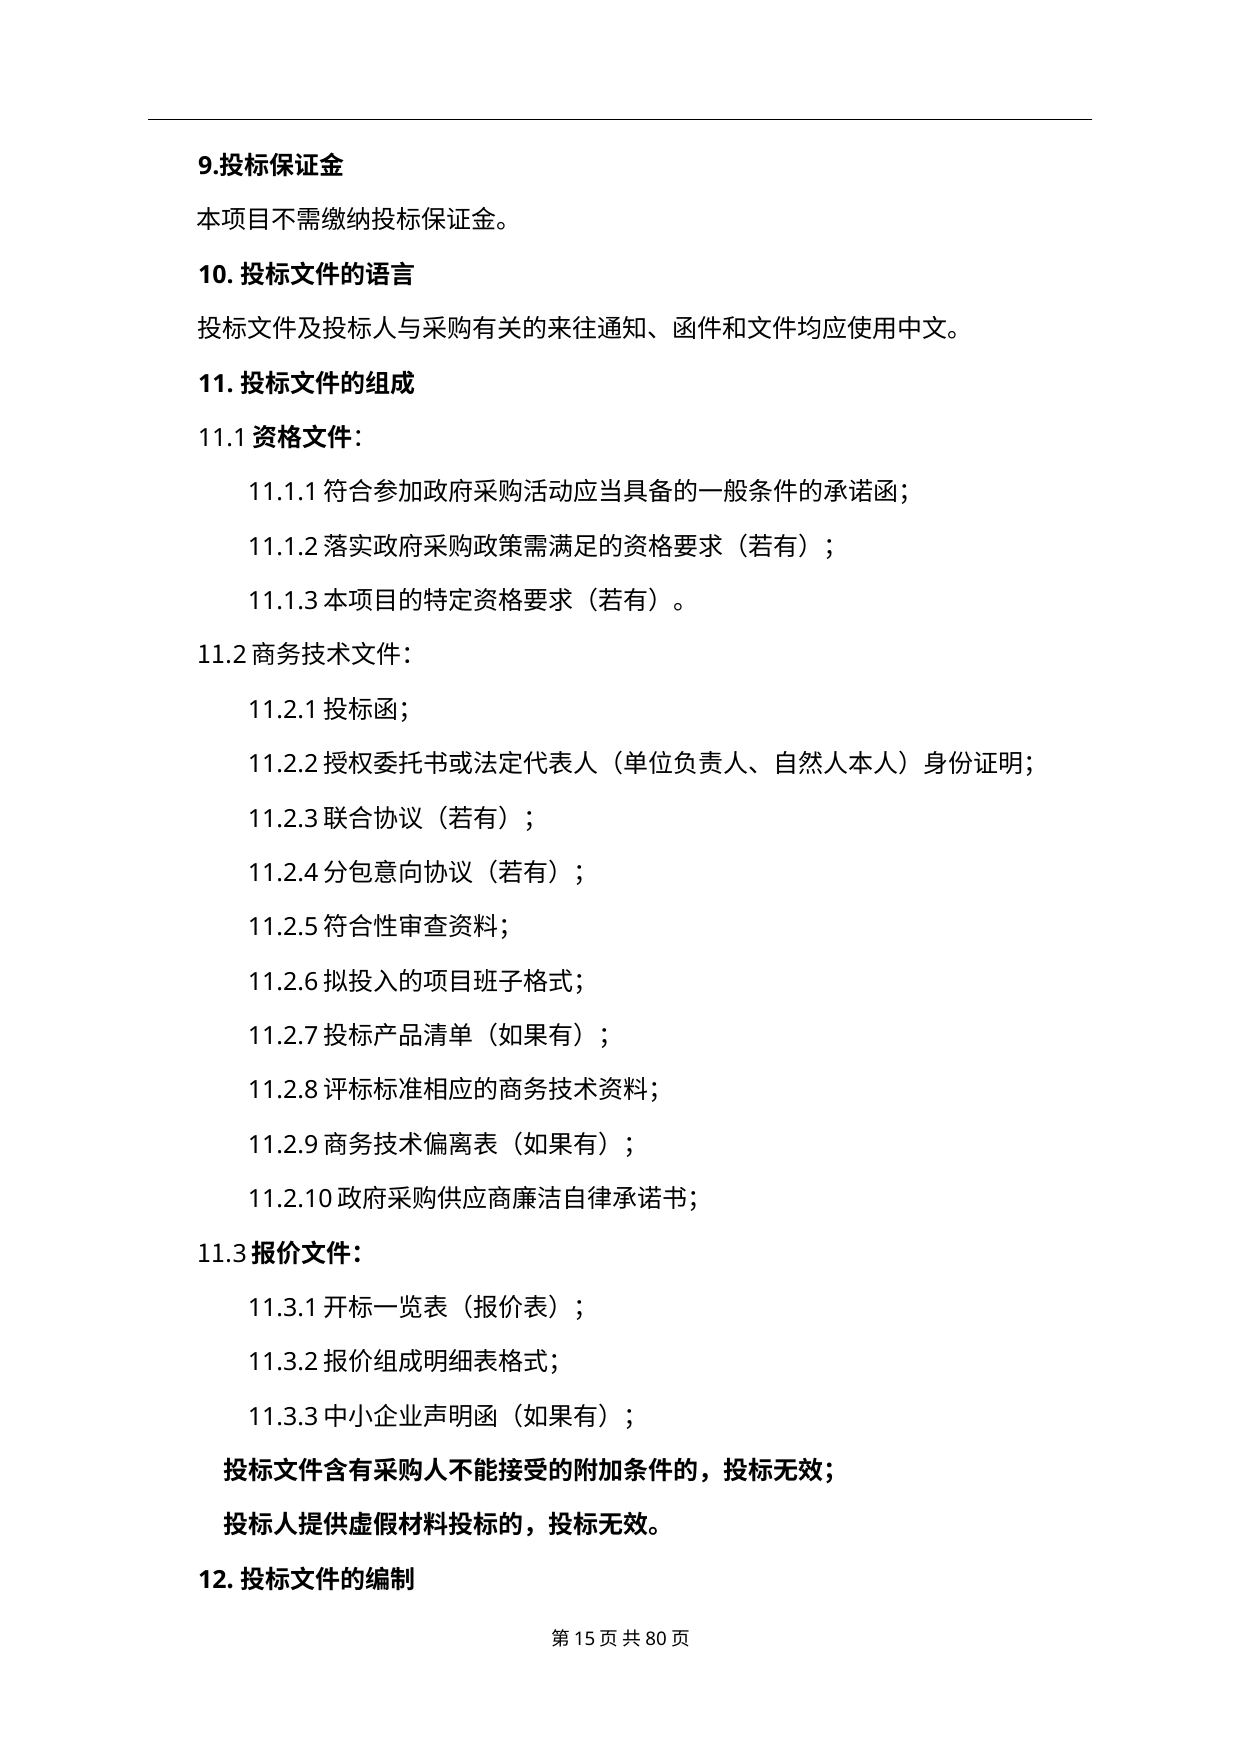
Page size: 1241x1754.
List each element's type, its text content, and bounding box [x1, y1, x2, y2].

text 11.2.9商务技术偏离表（如果有）； [148, 1124, 1092, 1161]
text 本项目不需缴纳投标保证金。 [148, 200, 1092, 236]
text 11.2商务技术文件： [148, 635, 1092, 671]
text 11.2.3联合协议（若有）； [148, 798, 1092, 834]
text 投标文件及投标人与采购有关的来往通知、函件和文件均应使用中文。 [148, 309, 1092, 345]
text 11.1.1符合参加政府采购活动应当具备的一般条件的承诺函； [148, 472, 1092, 508]
text 11.2.1投标函； [148, 689, 1092, 726]
text 11.1.3本项目的特定资格要求（若有）。 [148, 581, 1092, 617]
text 11.2.7投标产品清单（如果有）； [148, 1016, 1092, 1052]
text 投标人提供虚假材料投标的，投标无效。 [148, 1505, 1092, 1541]
text 11.2.10政府采购供应商廉洁自律承诺书； [148, 1179, 1092, 1215]
text 11.2.5符合性审查资料； [148, 907, 1092, 943]
text 12. 投标文件的编制 [148, 1559, 1092, 1596]
text 11.3.3中小企业声明函（如果有）； [148, 1396, 1092, 1432]
text 11.3.1开标一览表（报价表）； [148, 1287, 1092, 1324]
text 11.1.2落实政府采购政策需满足的资格要求（若有）； [148, 526, 1092, 562]
text 11.3.2报价组成明细表格式； [148, 1342, 1092, 1378]
text 11.2.2授权委托书或法定代表人（单位负责人、自然人本人）身份证明； [148, 744, 1092, 780]
text 11. 投标文件的组成 [148, 363, 1092, 399]
text 10. 投标文件的语言 [148, 254, 1092, 291]
text 投标文件含有采购人不能接受的附加条件的，投标无效； [148, 1451, 1092, 1487]
text 11.2.6拟投入的项目班子格式； [148, 961, 1092, 997]
text 11.2.4分包意向协议（若有）； [148, 852, 1092, 889]
text 11.2.8评标标准相应的商务技术资料； [148, 1070, 1092, 1106]
text 11.3报价文件： [148, 1233, 1092, 1269]
text 11.1资格文件： [148, 417, 1092, 454]
text 9.投标保证金 [148, 146, 1092, 182]
